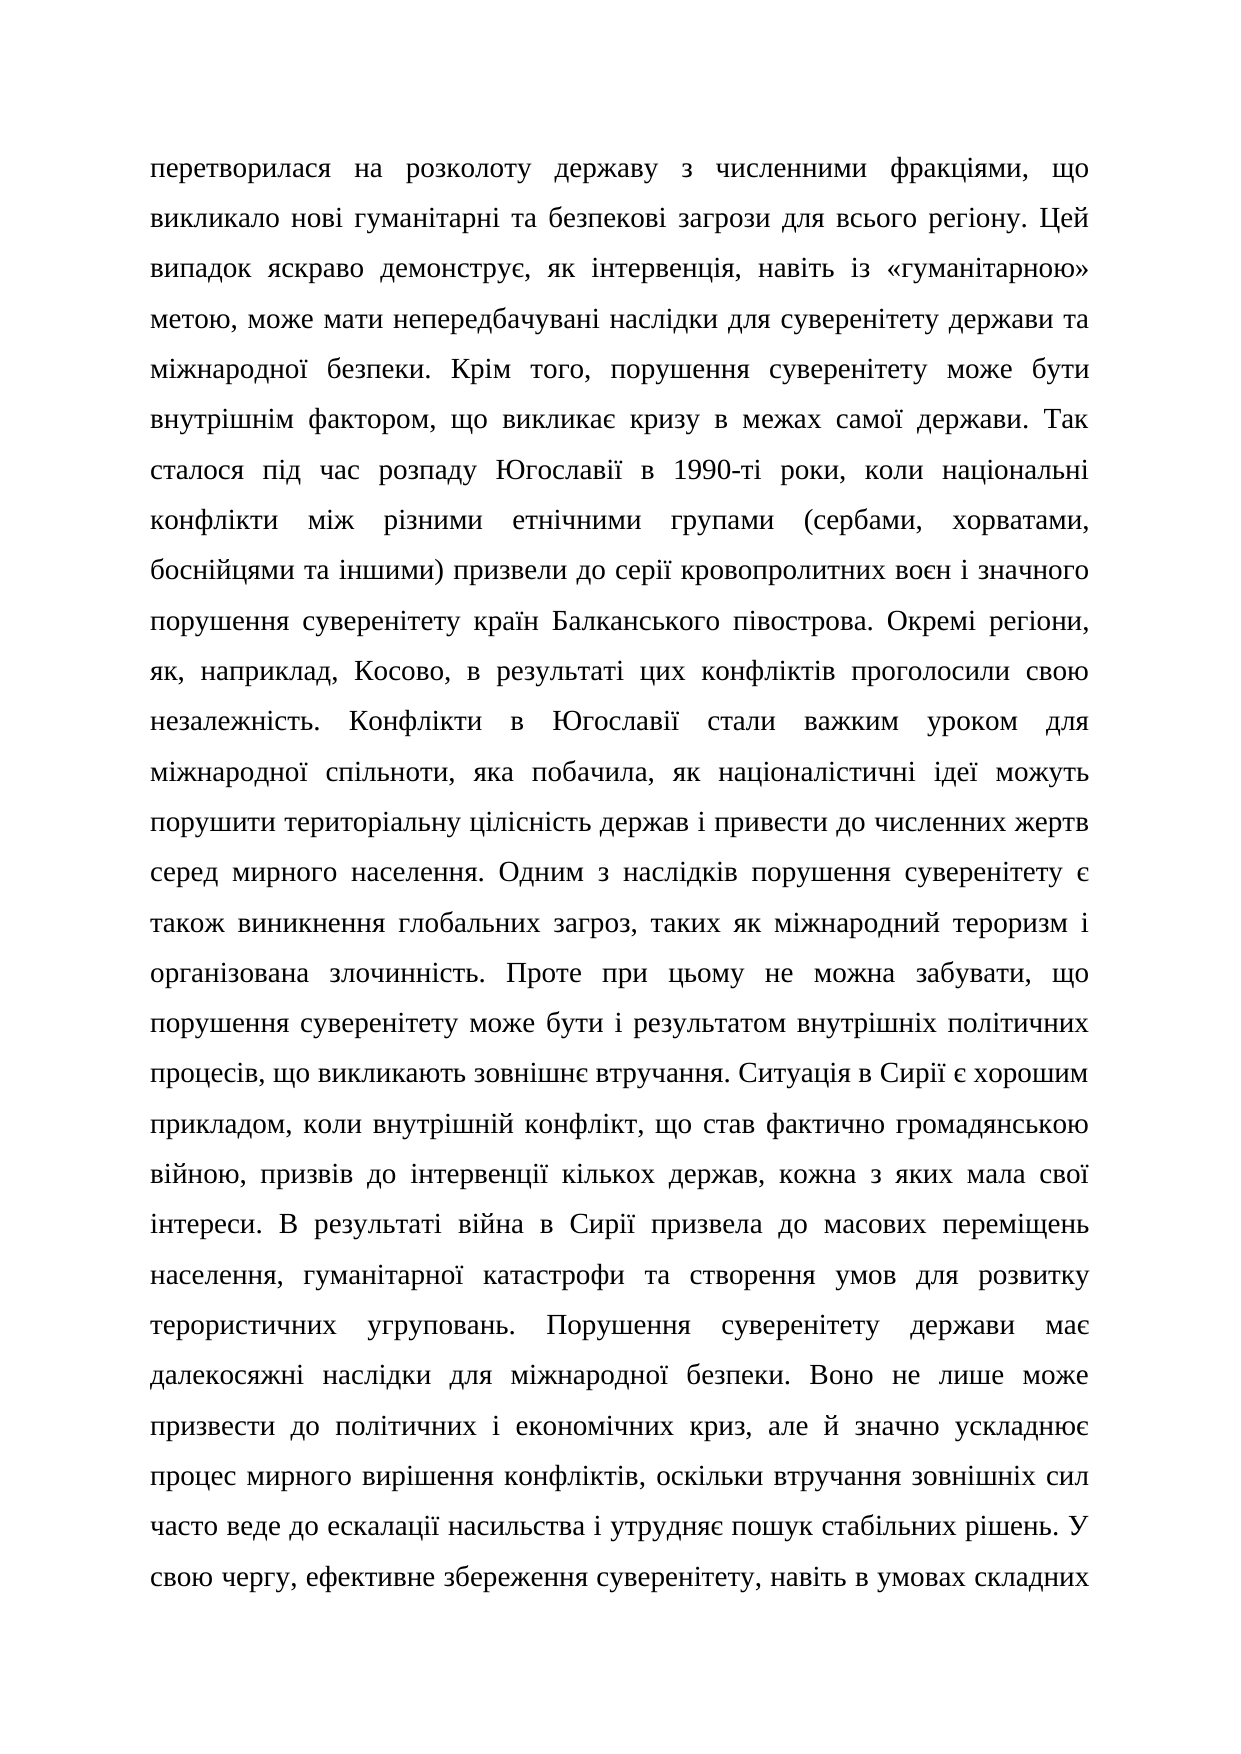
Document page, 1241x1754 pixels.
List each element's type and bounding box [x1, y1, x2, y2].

text [150, 150, 1090, 1592]
